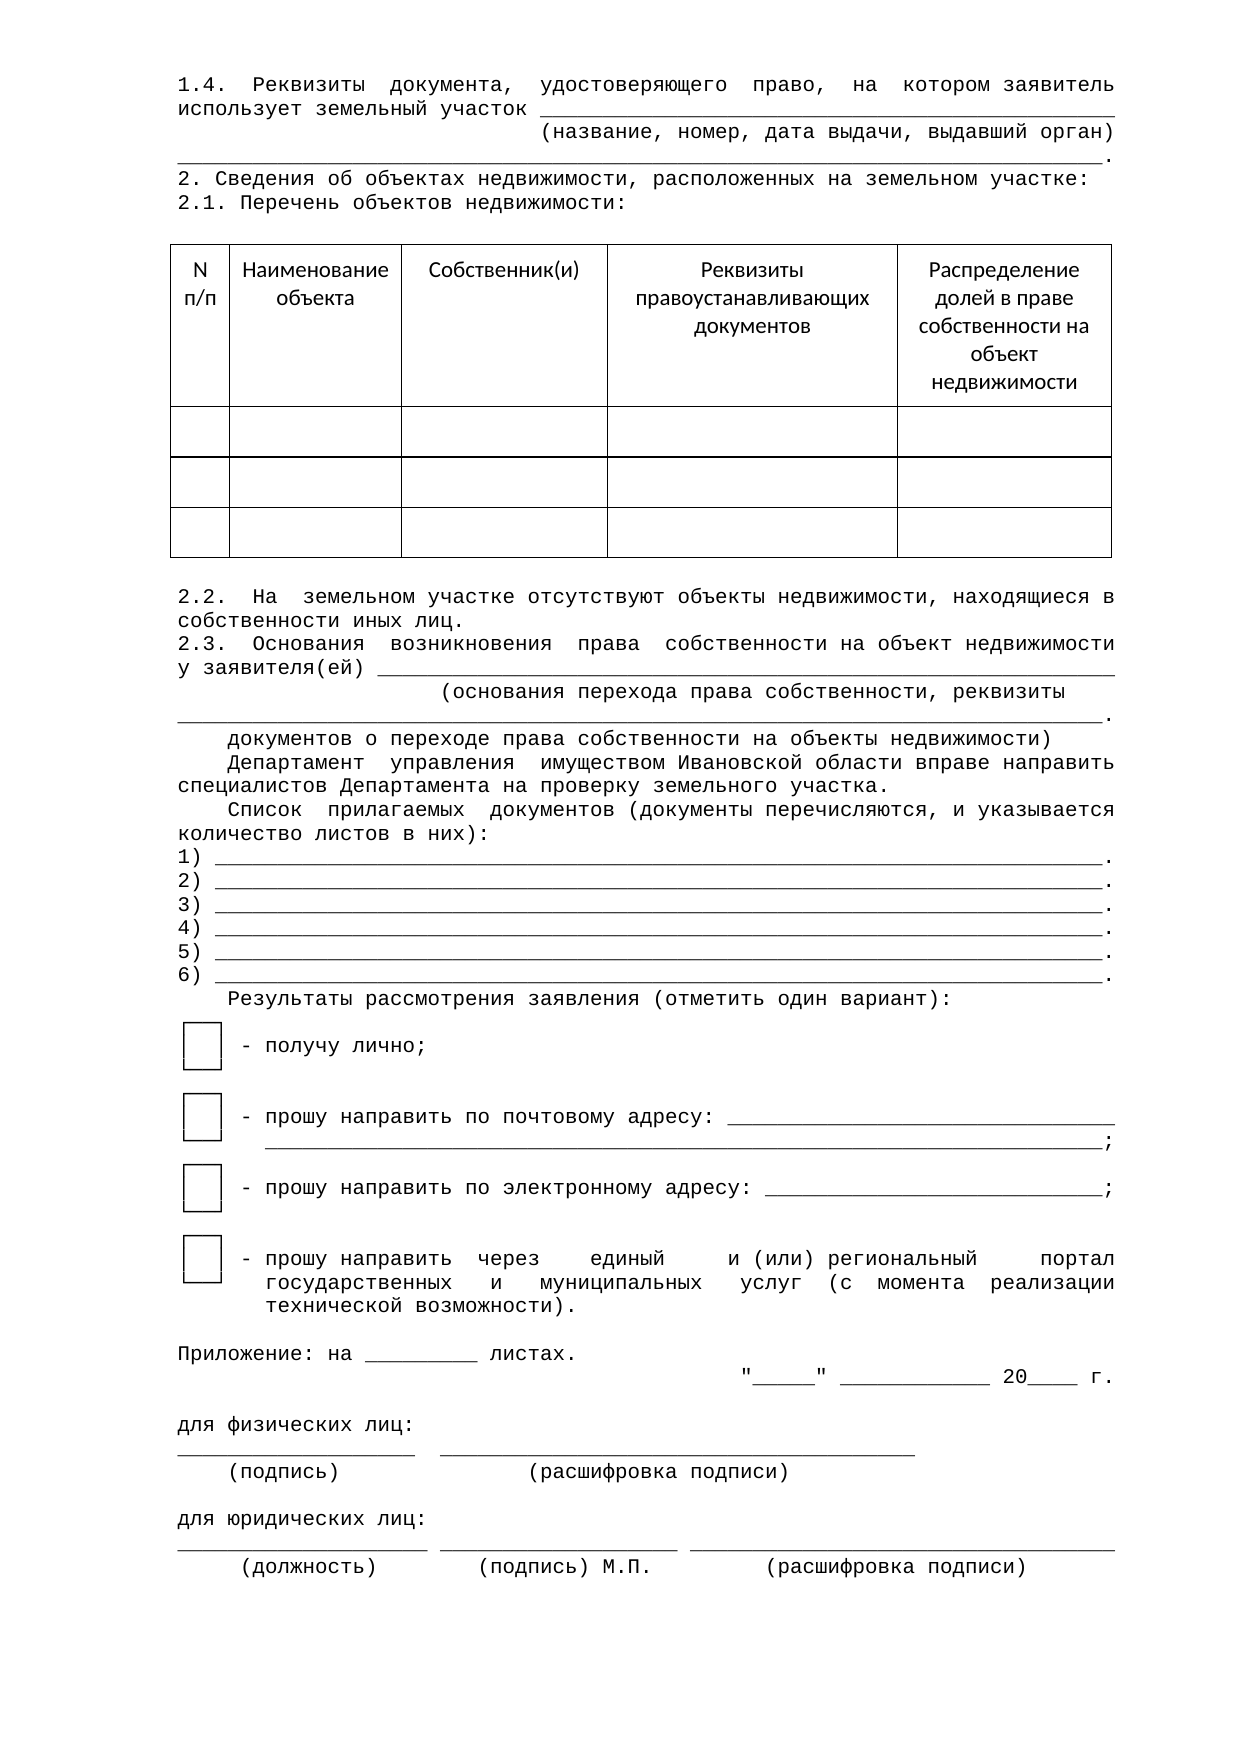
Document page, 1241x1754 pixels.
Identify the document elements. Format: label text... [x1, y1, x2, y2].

text Приложение: на _________ листах. [177, 1343, 1152, 1366]
text │ │ - прошу направить по почтовому адресу: _______________________________ [177, 1106, 1152, 1130]
text 4) _______________________________________________________________________. [177, 917, 1152, 941]
text (название, номер, дата выдачи, выдавший орган) [177, 121, 1152, 145]
text 1) _______________________________________________________________________. [177, 846, 1152, 870]
text __________________________________________________________________________. [177, 704, 1152, 728]
text └──┘ [177, 1059, 1152, 1083]
table_cell [608, 407, 897, 456]
table_header Распределение долей в праве собственности на объект недвижимости [898, 245, 1111, 406]
text └──┘ государственных и муниципальных услуг (с момента реализации [177, 1272, 1152, 1296]
table_cell [230, 458, 401, 507]
table_cell [898, 458, 1111, 507]
text ____________________ ___________________ __________________________________ [177, 1532, 1152, 1556]
text │ │ - получу лично; [177, 1035, 1152, 1059]
text (должность) (подпись) М.П. (расшифровка подписи) [177, 1556, 1152, 1579]
text документов о переходе права собственности на объекты недвижимости) [177, 728, 1152, 752]
text 2.1. Перечень объектов недвижимости: [177, 192, 1152, 216]
table_cell [402, 508, 607, 557]
table_cell [171, 508, 229, 557]
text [177, 145, 1152, 168]
text Результаты рассмотрения заявления (отметить один вариант): [177, 988, 1152, 1012]
table_cell [608, 508, 897, 557]
text у заявителя(ей) ___________________________________________________________ [177, 657, 1152, 681]
table_cell [230, 508, 401, 557]
table_header Наименование объекта [230, 245, 401, 406]
table_header Собственник(и) [402, 245, 607, 406]
text │ │ - прошу направить по электронному адресу: ___________________________; [177, 1177, 1152, 1201]
text собственности иных лиц. [177, 610, 1152, 633]
text технической возможности). [177, 1296, 1152, 1319]
text 3) _______________________________________________________________________. [177, 893, 1152, 917]
table_cell [171, 458, 229, 507]
text ┌──┐ [177, 1012, 1152, 1035]
text 5) _______________________________________________________________________. [177, 941, 1152, 964]
table_cell [171, 407, 229, 456]
table_cell [230, 407, 401, 456]
text Список прилагаемых документов (документы перечисляются, и указывается [177, 799, 1152, 823]
table_cell [402, 458, 607, 507]
text ┌──┐ [177, 1083, 1152, 1106]
text 2.2. На земельном участке отсутствуют объекты недвижимости, находящиеся в [177, 586, 1152, 610]
table_cell [608, 458, 897, 507]
text (основания перехода права собственности, реквизиты [177, 681, 1152, 704]
text для юридических лиц: [177, 1508, 1152, 1532]
text 2) _______________________________________________________________________. [177, 870, 1152, 893]
text 2.3. Основания возникновения права собственности на объект недвижимости [177, 633, 1152, 657]
text ┌──┐ [177, 1224, 1152, 1248]
text специалистов Департамента на проверку земельного участка. [177, 775, 1152, 799]
text └──┘ [177, 1201, 1152, 1224]
text 6) _______________________________________________________________________. [177, 964, 1152, 988]
table_header N п/п [171, 245, 229, 406]
text для физических лиц: [177, 1414, 1152, 1437]
text ___________________ ______________________________________ [177, 1437, 1152, 1461]
table_cell [898, 508, 1111, 557]
text 2. Сведения об объектах недвижимости, расположенных на земельном участке: [177, 168, 1152, 192]
table_header Реквизиты правоустанавливающих документов [608, 245, 897, 406]
text использует земельный участок ______________________________________________ [177, 97, 1152, 121]
text "_____" ____________ 20____ г. [177, 1366, 1152, 1390]
text └──┘ ___________________________________________________________________; [177, 1130, 1152, 1154]
text │ │ - прошу направить через единый и (или) региональный портал [177, 1248, 1152, 1272]
table_cell [898, 407, 1111, 456]
table_cell [402, 407, 607, 456]
text количество листов в них): [177, 823, 1152, 846]
text Департамент управления имуществом Ивановской области вправе направить [177, 752, 1152, 775]
text ┌──┐ [177, 1154, 1152, 1177]
text (подпись) (расшифровка подписи) [177, 1461, 1152, 1485]
text 1.4. Реквизиты документа, удостоверяющего право, на котором заявитель [177, 74, 1152, 97]
